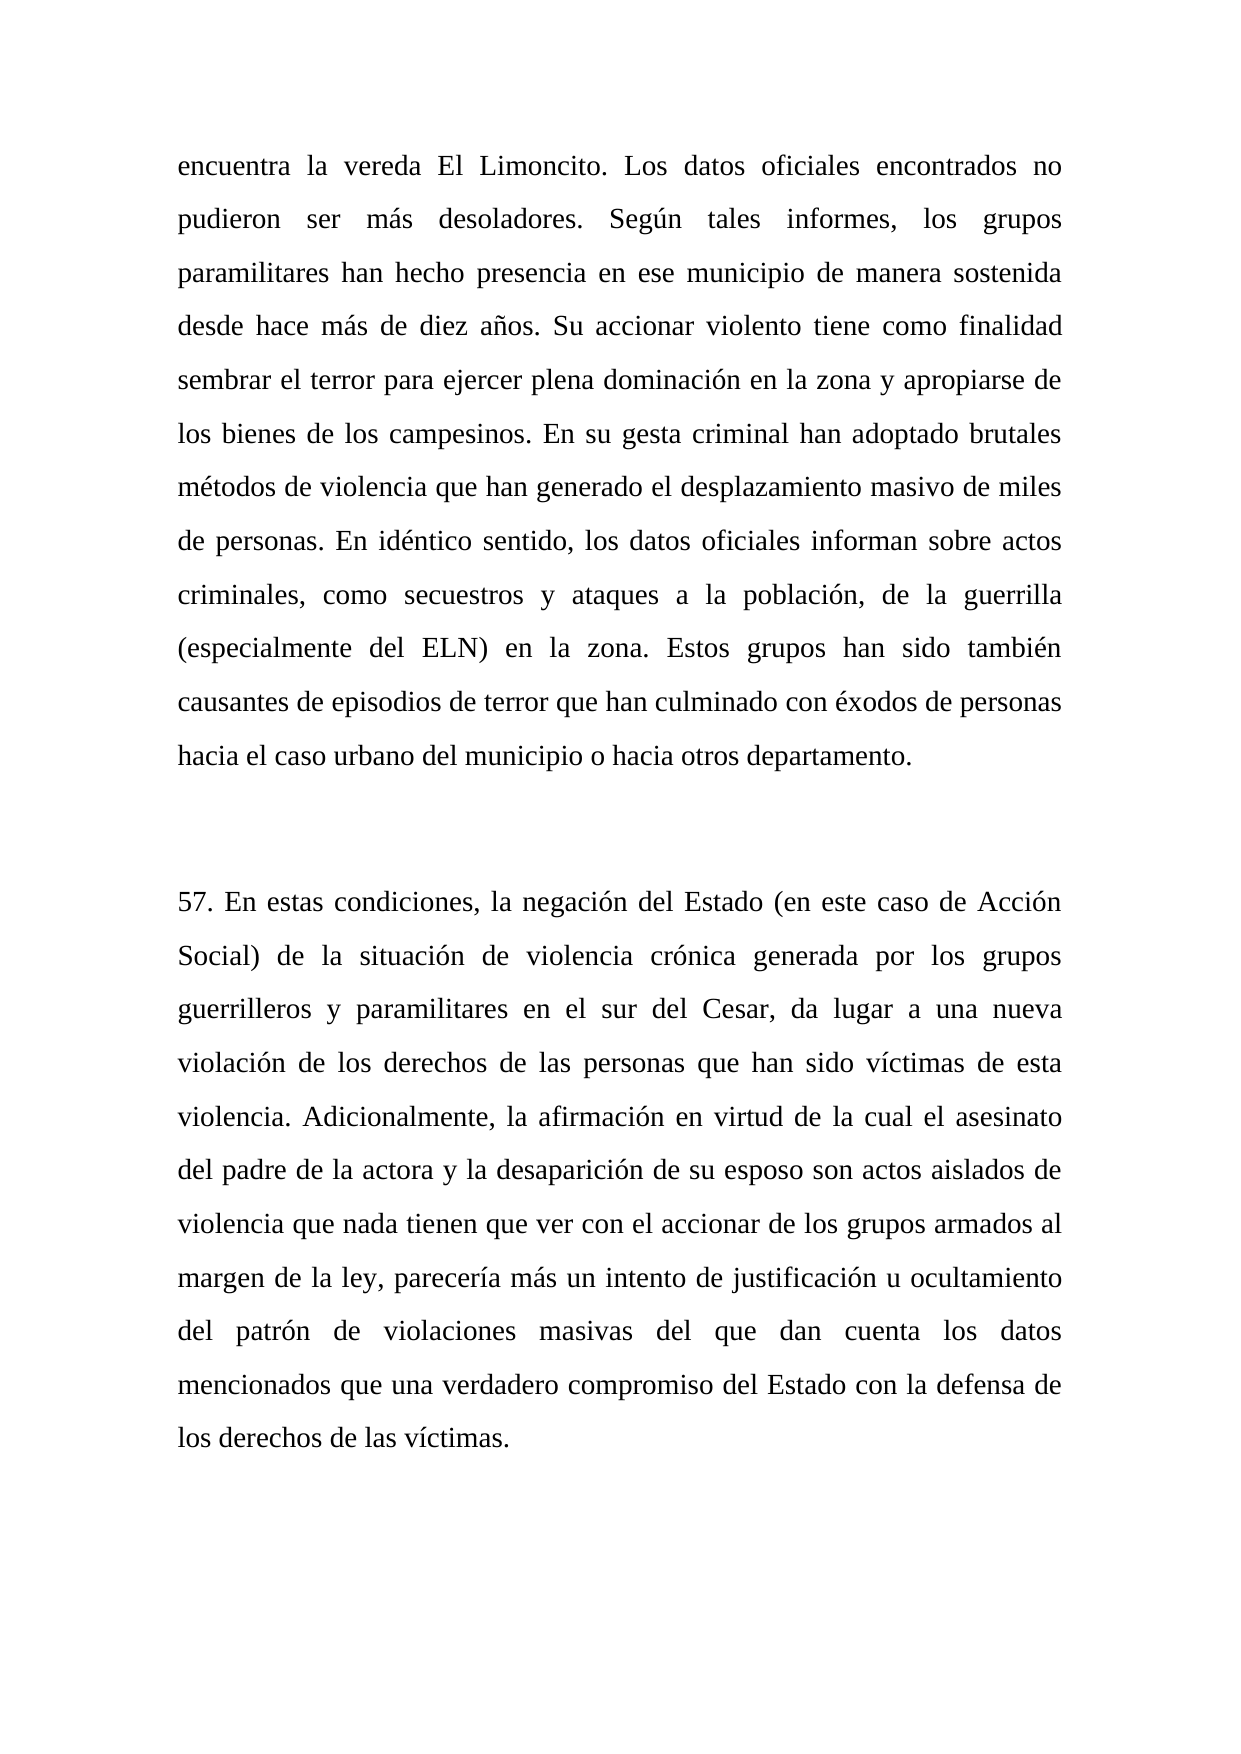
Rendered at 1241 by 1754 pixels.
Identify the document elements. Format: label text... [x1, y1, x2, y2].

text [177, 148, 1063, 771]
text 57. En estas condiciones, la negación del Estado (en este caso de Acción Social) de la situación de violencia crónica generada por los grupos guerrilleros y paramilitares en el sur del Cesar, da lugar a una nueva violación de los derechos de las personas que han sido víctimas de esta violencia. Adicionalmente, la afirmación en virtud de la cual el asesinato del padre de la actora y la desaparición de su esposo son actos aislados de violencia que nada tienen que ver con el accionar de los grupos armados al margen de la ley, parecería más un intento de justificación u ocultamiento del patrón de violaciones masivas del que dan cuenta los datos mencionados que una verdadero compromiso del Estado con la defensa de los derechos de las víctimas. [177, 884, 1063, 1454]
